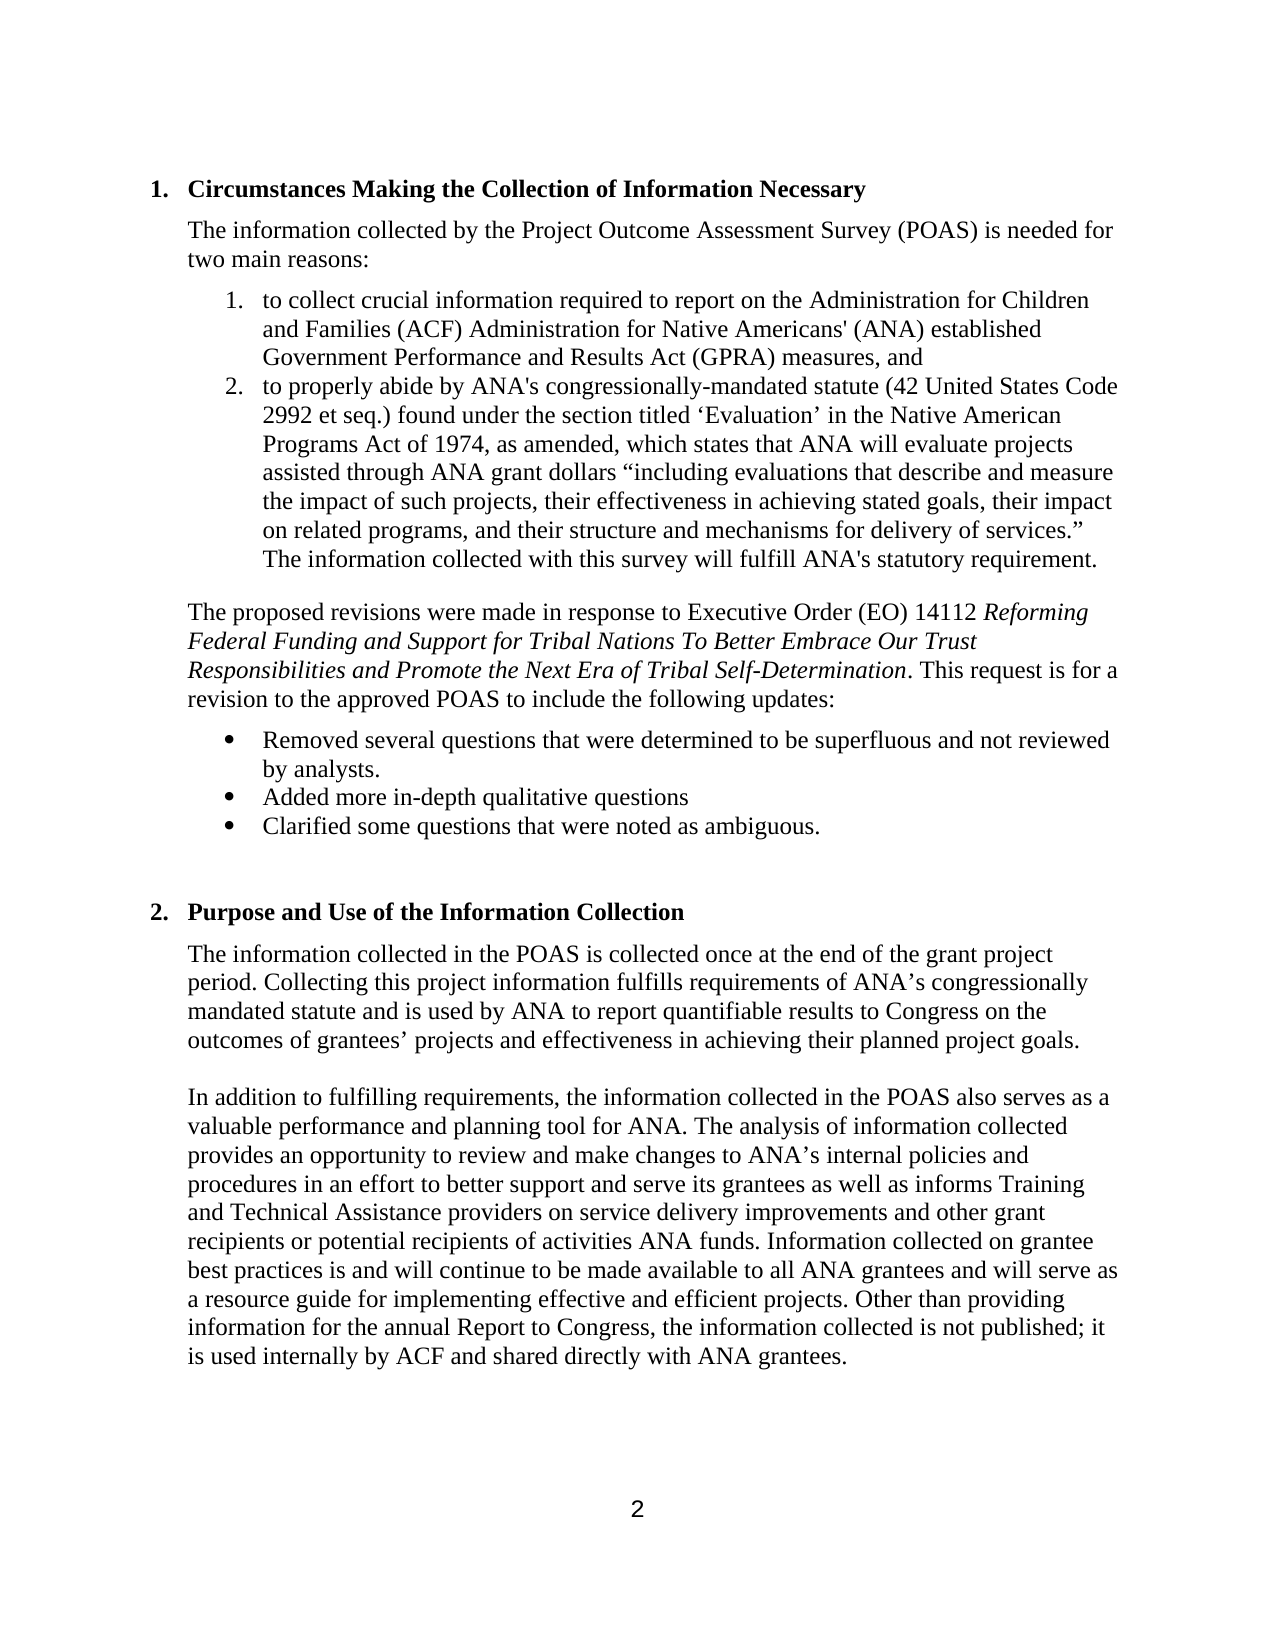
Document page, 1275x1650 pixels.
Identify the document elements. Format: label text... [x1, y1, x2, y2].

text The information collected in the POAS is collected once at the end of the grant project period. Collecting this project information fulfills requirements of ANA’s congressionally mandated statute and is used by ANA to report quantifiable results to Congress on the outcomes of grantees’ projects and effectiveness in achieving their planned project goals. [187, 939, 1125, 1054]
text The information collected by the Project Outcome Assessment Survey (POAS) is needed for two main reasons: [187, 215, 1125, 272]
list to collect crucial information required to report on the Administration for Children and Families (ACF) Administration for Native Americans' (ANA) established Government Performance and Results Act (GPRA) measures, and [225, 285, 1125, 371]
list to properly abide by ANA's congressionally-mandated statute (42 United States Code 2992 et seq.) found under the section titled ‘Evaluation’ in the Native American Programs Act of 1974, as amended, which states that ANA will evaluate projects assisted through ANA grant dollars “including evaluations that describe and measure the impact of such projects, their effectiveness in achieving stated goals, their impact on related programs, and their structure and mechanisms for delivery of services.” The information collected with this survey will fulfill ANA's statutory requirement. [225, 371, 1125, 572]
list Clarified some questions that were noted as ambiguous. [225, 811, 1125, 840]
list Removed several questions that were determined to be superfluous and not reviewed by analysts. [225, 725, 1125, 782]
text The proposed revisions were made in response to Executive Order (EO) 14112 Reforming Federal Funding and Support for Tribal Nations To Better Embrace Our Trust Responsibilities and Promote the Next Era of Tribal Self-Determination. This request is for a revision to the approved POAS to include the following updates: [187, 597, 1125, 712]
list Added more in-depth qualitative questions [225, 782, 1125, 811]
text In addition to fulfilling requirements, the information collected in the POAS also serves as a valuable performance and planning tool for ANA. The analysis of information collected provides an opportunity to review and make changes to ANA’s internal policies and procedures in an effort to better support and serve its grantees as well as informs Training and Technical Assistance providers on service delivery improvements and other grant recipients or potential recipients of activities ANA funds. Information collected on grantee best practices is and will continue to be made available to all ANA grantees and will serve as a resource guide for implementing effective and efficient projects. Other than providing information for the annual Report to Congress, the information collected is not published; it is used internally by ACF and shared directly with ANA grantees. [187, 1082, 1125, 1370]
list Circumstances Making the Collection of Information Necessary [150, 174, 1125, 202]
list Purpose and Use of the Information Collection [150, 897, 1125, 926]
